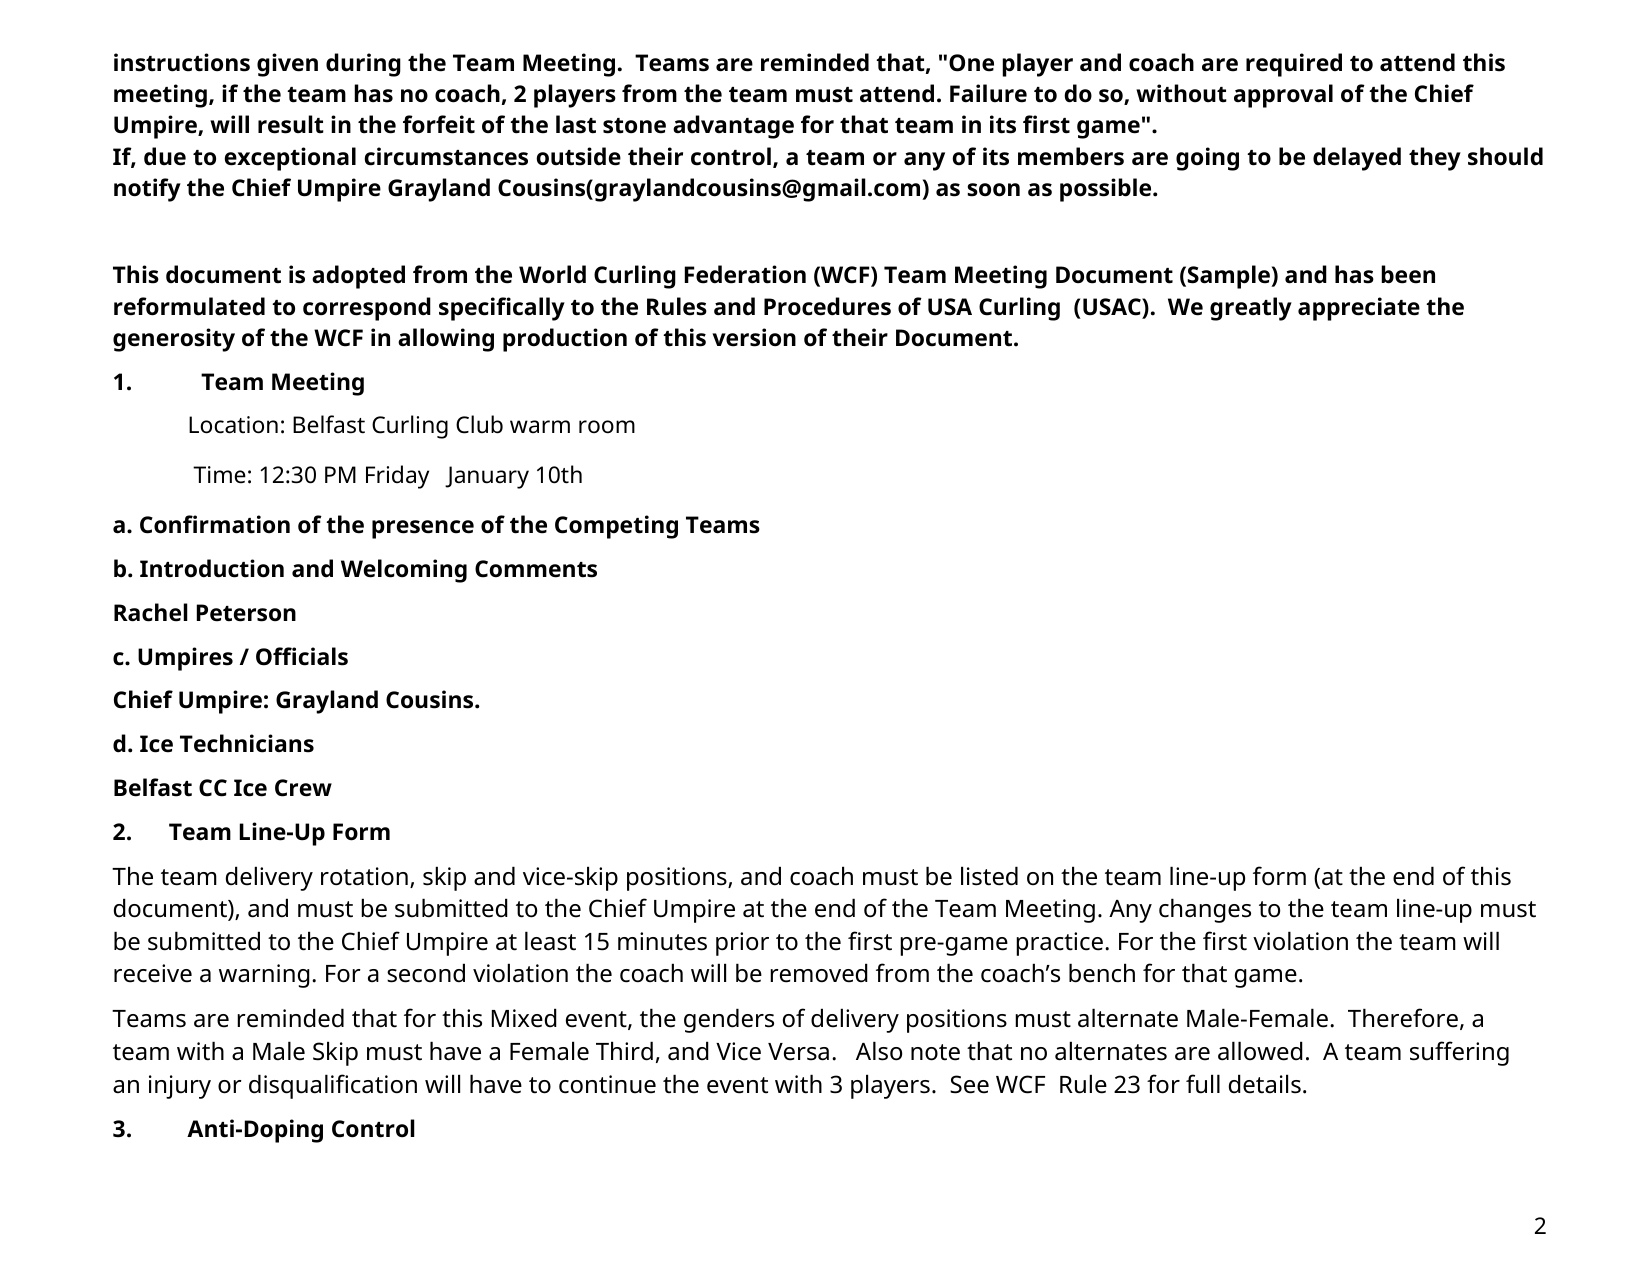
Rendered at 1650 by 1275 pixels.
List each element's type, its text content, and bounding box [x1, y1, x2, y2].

text Chief Umpire: Grayland Cousins. [112, 684, 1546, 716]
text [112, 47, 1546, 141]
text Teams are reminded that for this Mixed event, the genders of delivery positions must alternate Male-Female. Therefore, a team with a Male Skip must have a Female Third, and Vice Versa. Also note that no alternates are allowed. A team suffering an injury or disqualification will have to continue the event with 3 players. See WCF Rule 23 for full details. [112, 1002, 1546, 1100]
text Rachel Peterson [112, 597, 1546, 628]
text d. Ice Technicians [112, 728, 1546, 759]
text 2. Team Line-Up Form [112, 816, 1546, 847]
text c. Umpires / Officials [112, 641, 1546, 672]
text Belfast CC Ice Crew [112, 772, 1546, 803]
text a. Confirmation of the presence of the Competing Teams [112, 509, 1546, 541]
text 1. Team Meeting [112, 366, 1546, 397]
text 3. Anti-Doping Control [112, 1113, 1546, 1144]
text Location: Belfast Curling Club warm room [187, 409, 1546, 441]
text If, due to exceptional circumstances outside their control, a team or any of its members are going to be delayed they should notify the Chief Umpire Grayland Cousins(graylandcousins@gmail.com) as soon as possible. [112, 141, 1546, 203]
text b. Introduction and Welcoming Comments [112, 553, 1546, 584]
text Time: 12:30 PM Friday January 10th [187, 459, 1546, 491]
text The team delivery rotation, skip and vice-skip positions, and coach must be listed on the team line-up form (at the end of this document), and must be submitted to the Chief Umpire at the end of the Team Meeting. Any changes to the team line-up must be submitted to the Chief Umpire at least 15 minutes prior to the first pre-game practice. For the first violation the team will receive a warning. For a second violation the coach will be removed from the coach’s bench for that game. [112, 859, 1546, 990]
text This document is adopted from the World Curling Federation (WCF) Team Meeting Document (Sample) and has been reformulated to correspond specifically to the Rules and Procedures of USA Curling (USAC). We greatly appreciate the generosity of the WCF in allowing production of this version of their Document. [112, 259, 1546, 353]
